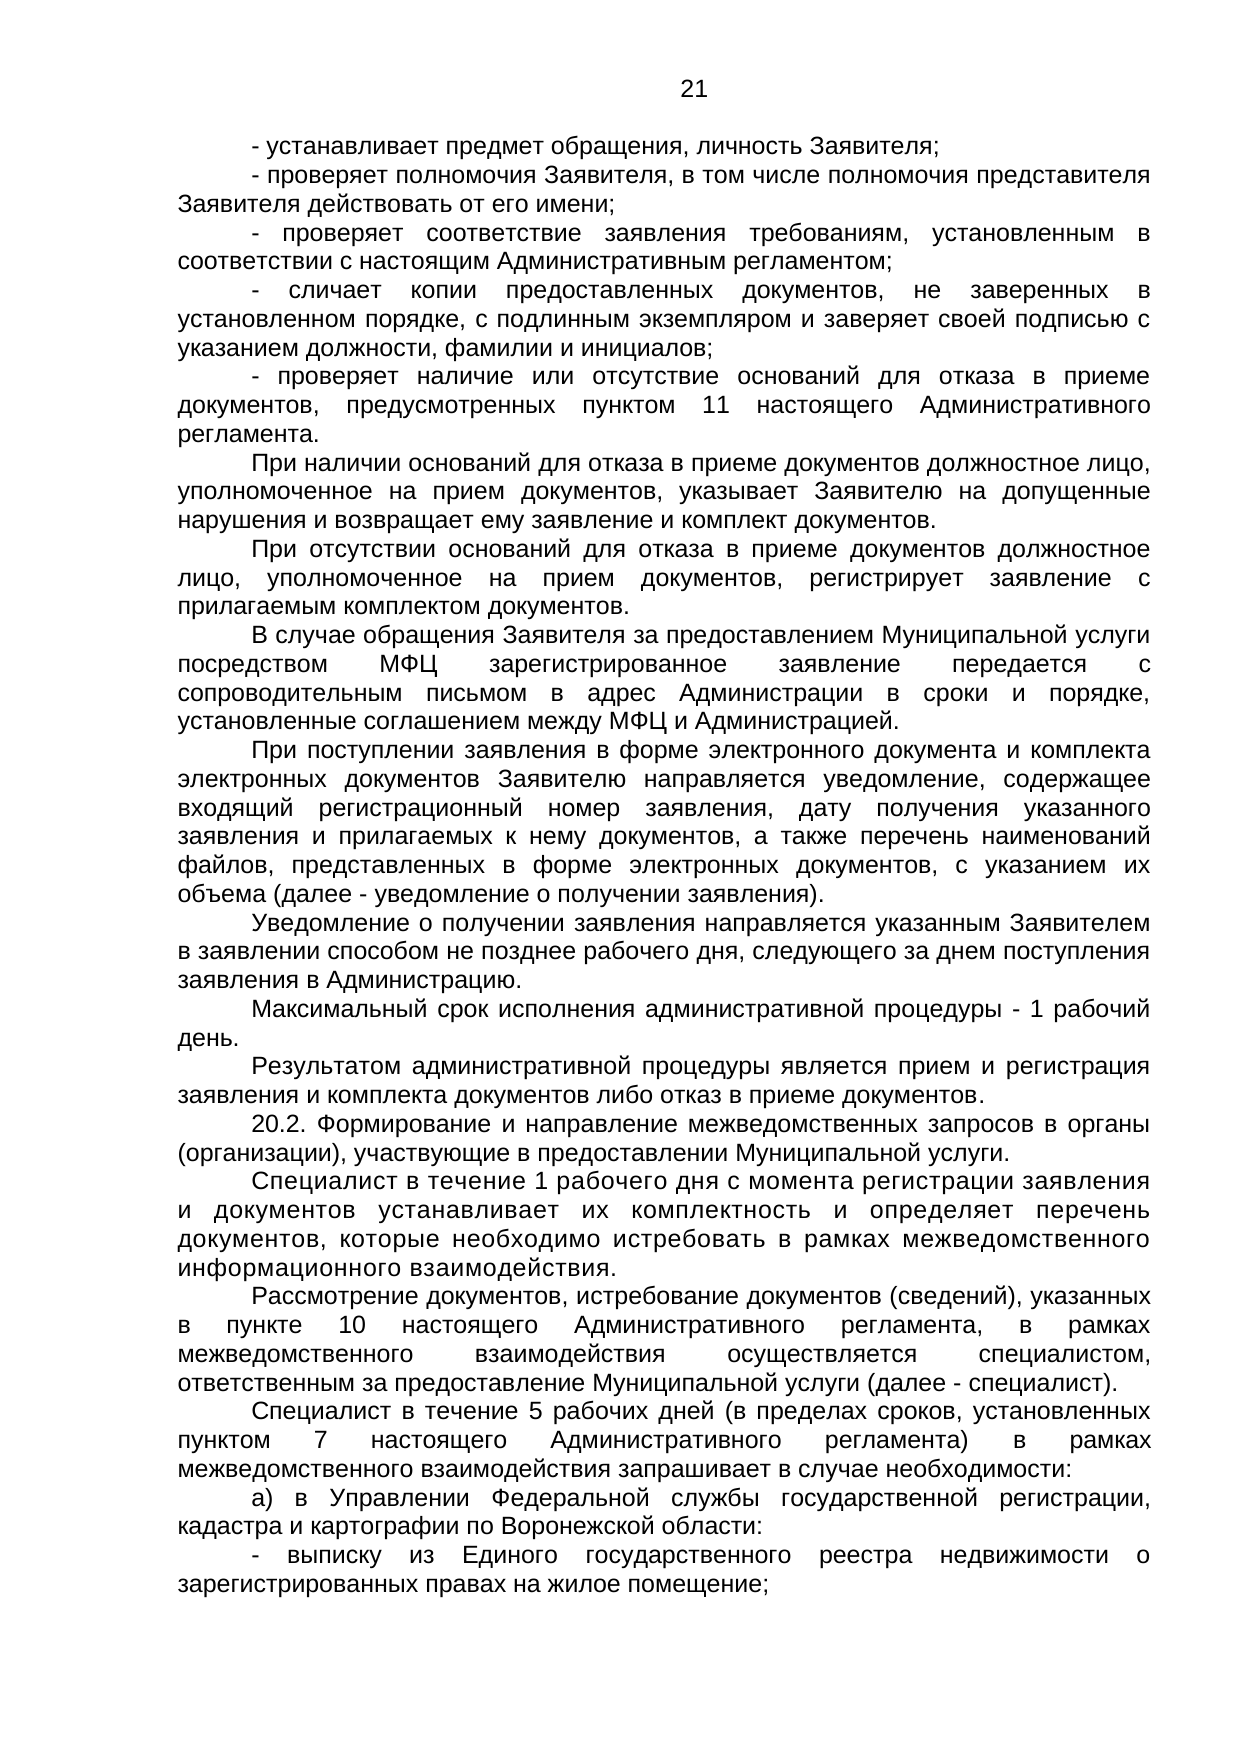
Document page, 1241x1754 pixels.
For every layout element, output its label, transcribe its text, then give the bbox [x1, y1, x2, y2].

text - выписку из Единого государственного реестра недвижимости о зарегистрированных правах на жилое помещение; [177, 1540, 1152, 1597]
text - проверяет соответствие заявления требованиям, установленным в соответствии с настоящим Административным регламентом; [177, 217, 1152, 275]
text Специалист в течение 1 рабочего дня с момента регистрации заявления и документов устанавливает их комплектность и определяет перечень документов, которые необходимо истребовать в рамках межведомственного информационного взаимодействия. [177, 1166, 1152, 1281]
text а) в Управлении Федеральной службы государственной регистрации, кадастра и картографии по Воронежской области: [177, 1482, 1152, 1540]
text - сличает копии предоставленных документов, не заверенных в установленном порядке, с подлинным экземпляром и заверяет своей подписью с указанием должности, фамилии и инициалов; [177, 275, 1152, 361]
text Специалист в течение 5 рабочих дней (в пределах сроков, установленных пунктом 7 настоящего Административного регламента) в рамках межведомственного взаимодействия запрашивает в случае необходимости: [177, 1396, 1152, 1482]
text Результатом административной процедуры является прием и регистрация заявления и комплекта документов либо отказ в приеме документов. [177, 1051, 1152, 1109]
text При поступлении заявления в форме электронного документа и комплекта электронных документов Заявителю направляется уведомление, содержащее входящий регистрационный номер заявления, дату получения указанного заявления и прилагаемых к нему документов, а также перечень наименований файлов, представленных в форме электронных документов, с указанием их объема (далее - уведомление о получении заявления). [177, 735, 1152, 907]
text 20.2. Формирование и направление межведомственных запросов в органы (организации), участвующие в предоставлении Муниципальной услуги. [177, 1109, 1152, 1166]
text - проверяет полномочия Заявителя, в том числе полномочия представителя Заявителя действовать от его имени; [177, 160, 1152, 217]
text - проверяет наличие или отсутствие оснований для отказа в приеме документов, предусмотренных пунктом 11 настоящего Административного регламента. [177, 361, 1152, 447]
text При отсутствии оснований для отказа в приеме документов должностное лицо, уполномоченное на прием документов, регистрирует заявление с прилагаемым комплектом документов. [177, 534, 1152, 620]
text - устанавливает предмет обращения, личность Заявителя; [177, 131, 1152, 160]
text При наличии оснований для отказа в приеме документов должностное лицо, уполномоченное на прием документов, указывает Заявителю на допущенные нарушения и возвращает ему заявление и комплект документов. [177, 447, 1152, 534]
text Максимальный срок исполнения административной процедуры - 1 рабочий день. [177, 994, 1152, 1051]
text Уведомление о получении заявления направляется указанным Заявителем в заявлении способом не позднее рабочего дня, следующего за днем поступления заявления в Администрацию. [177, 907, 1152, 994]
text Рассмотрение документов, истребование документов (сведений), указанных в пункте 10 настоящего Административного регламента, в рамках межведомственного взаимодействия осуществляется специалистом, ответственным за предоставление Муниципальной услуги (далее - специалист). [177, 1281, 1152, 1396]
text В случае обращения Заявителя за предоставлением Муниципальной услуги посредством МФЦ зарегистрированное заявление передается с сопроводительным письмом в адрес Администрации в сроки и порядке, установленные соглашением между МФЦ и Администрацией. [177, 620, 1152, 735]
